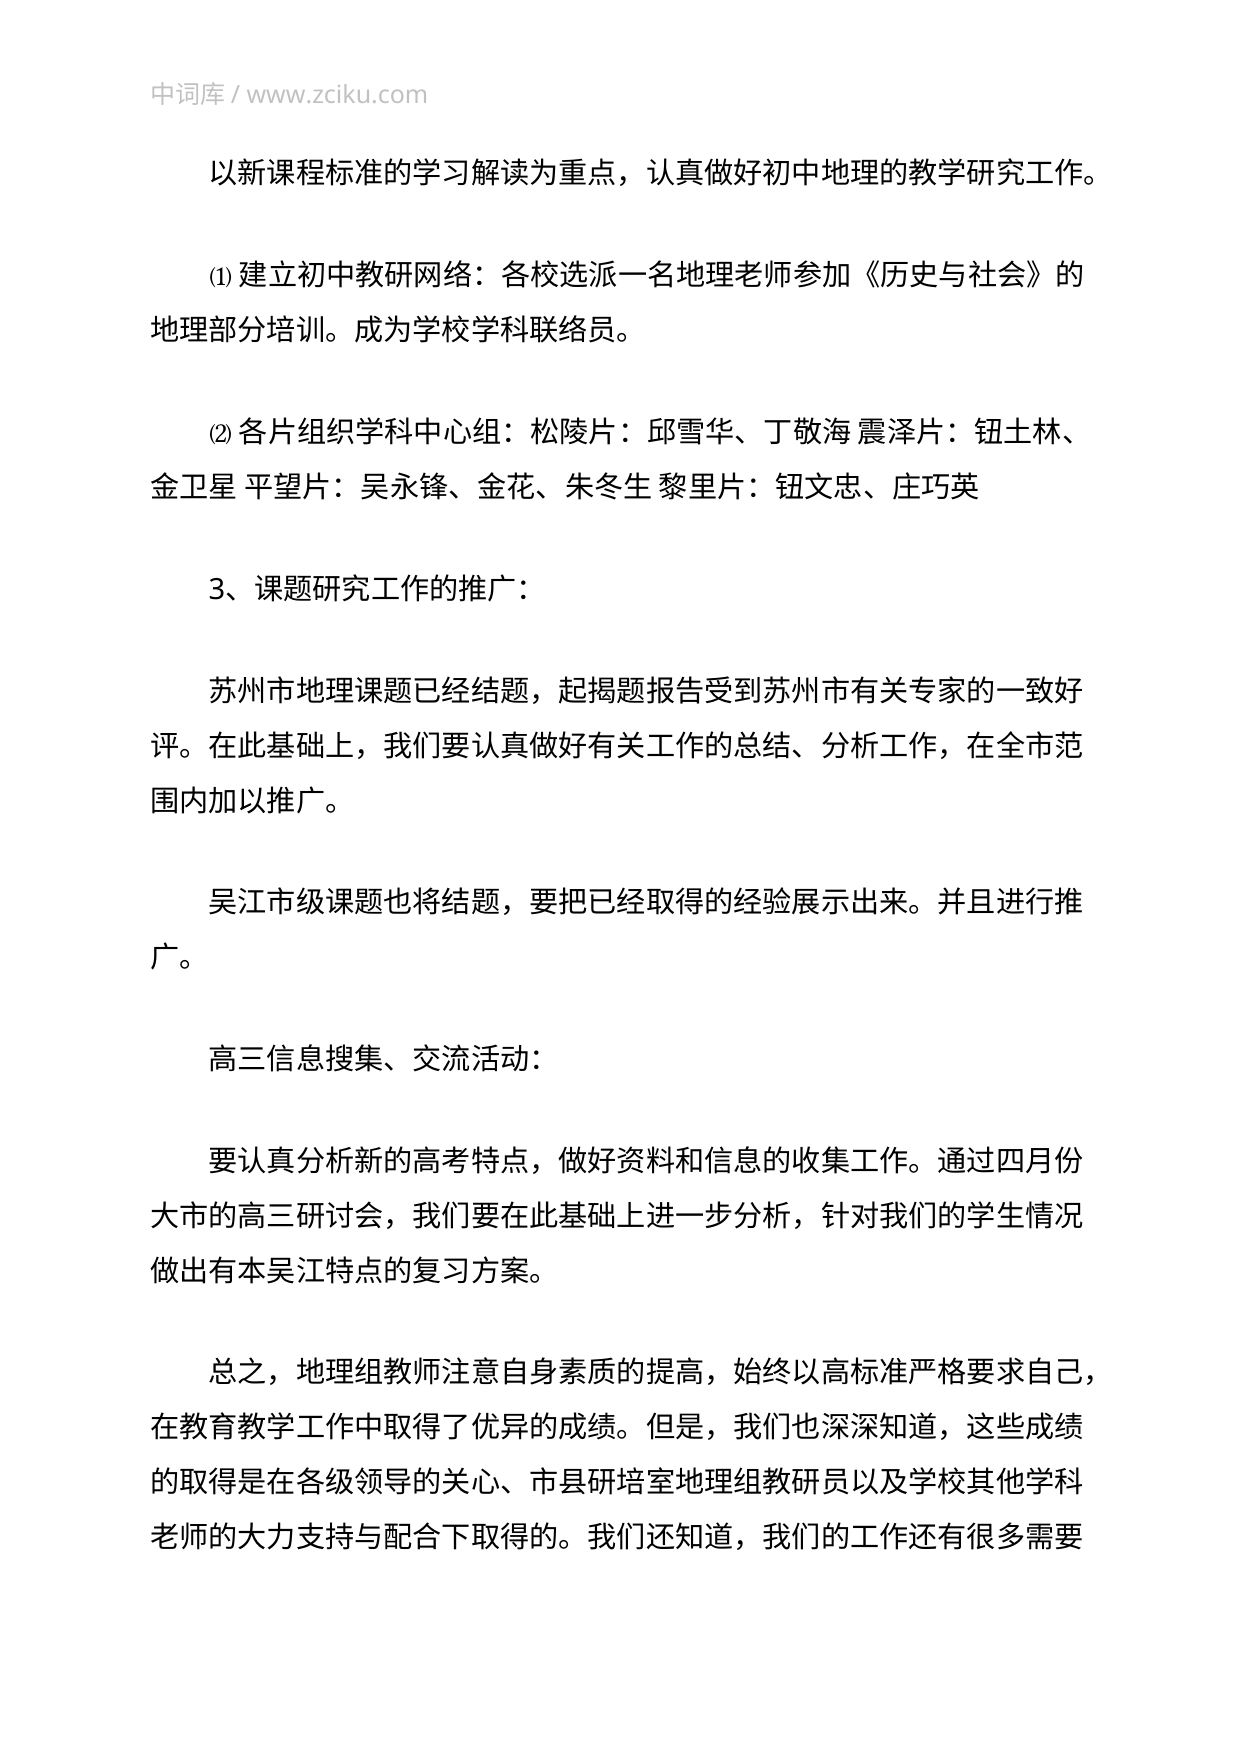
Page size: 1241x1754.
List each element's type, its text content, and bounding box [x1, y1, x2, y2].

text ⑴建立初中教研网络：各校选派一名地理老师参加《历史与社会》的地理部分培训。成为学校学科联络员。 [150, 252, 1090, 349]
text 3、课题研究工作的推广： [150, 565, 1090, 608]
text 吴江市级课题也将结题，要把已经取得的经验展示出来。并且进行推广。 [150, 879, 1090, 976]
text 以新课程标准的学习解读为重点，认真做好初中地理的教学研究工作。 [150, 150, 1090, 192]
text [150, 1349, 1090, 1556]
text 高三信息搜集、交流活动： [150, 1036, 1090, 1078]
text 要认真分析新的高考特点，做好资料和信息的收集工作。通过四月份大市的高三研讨会，我们要在此基础上进一步分析，针对我们的学生情况做出有本吴江特点的复习方案。 [150, 1137, 1090, 1289]
text 苏州市地理课题已经结题，起揭题报告受到苏州市有关专家的一致好评。在此基础上，我们要认真做好有关工作的总结、分析工作，在全市范围内加以推广。 [150, 667, 1090, 819]
text ⑵各片组织学科中心组：松陵片：邱雪华、丁敬海 震泽片：钮土林、金卫星 平望片：吴永锋、金花、朱冬生 黎里片：钮文忠、庄巧英 [150, 408, 1090, 506]
